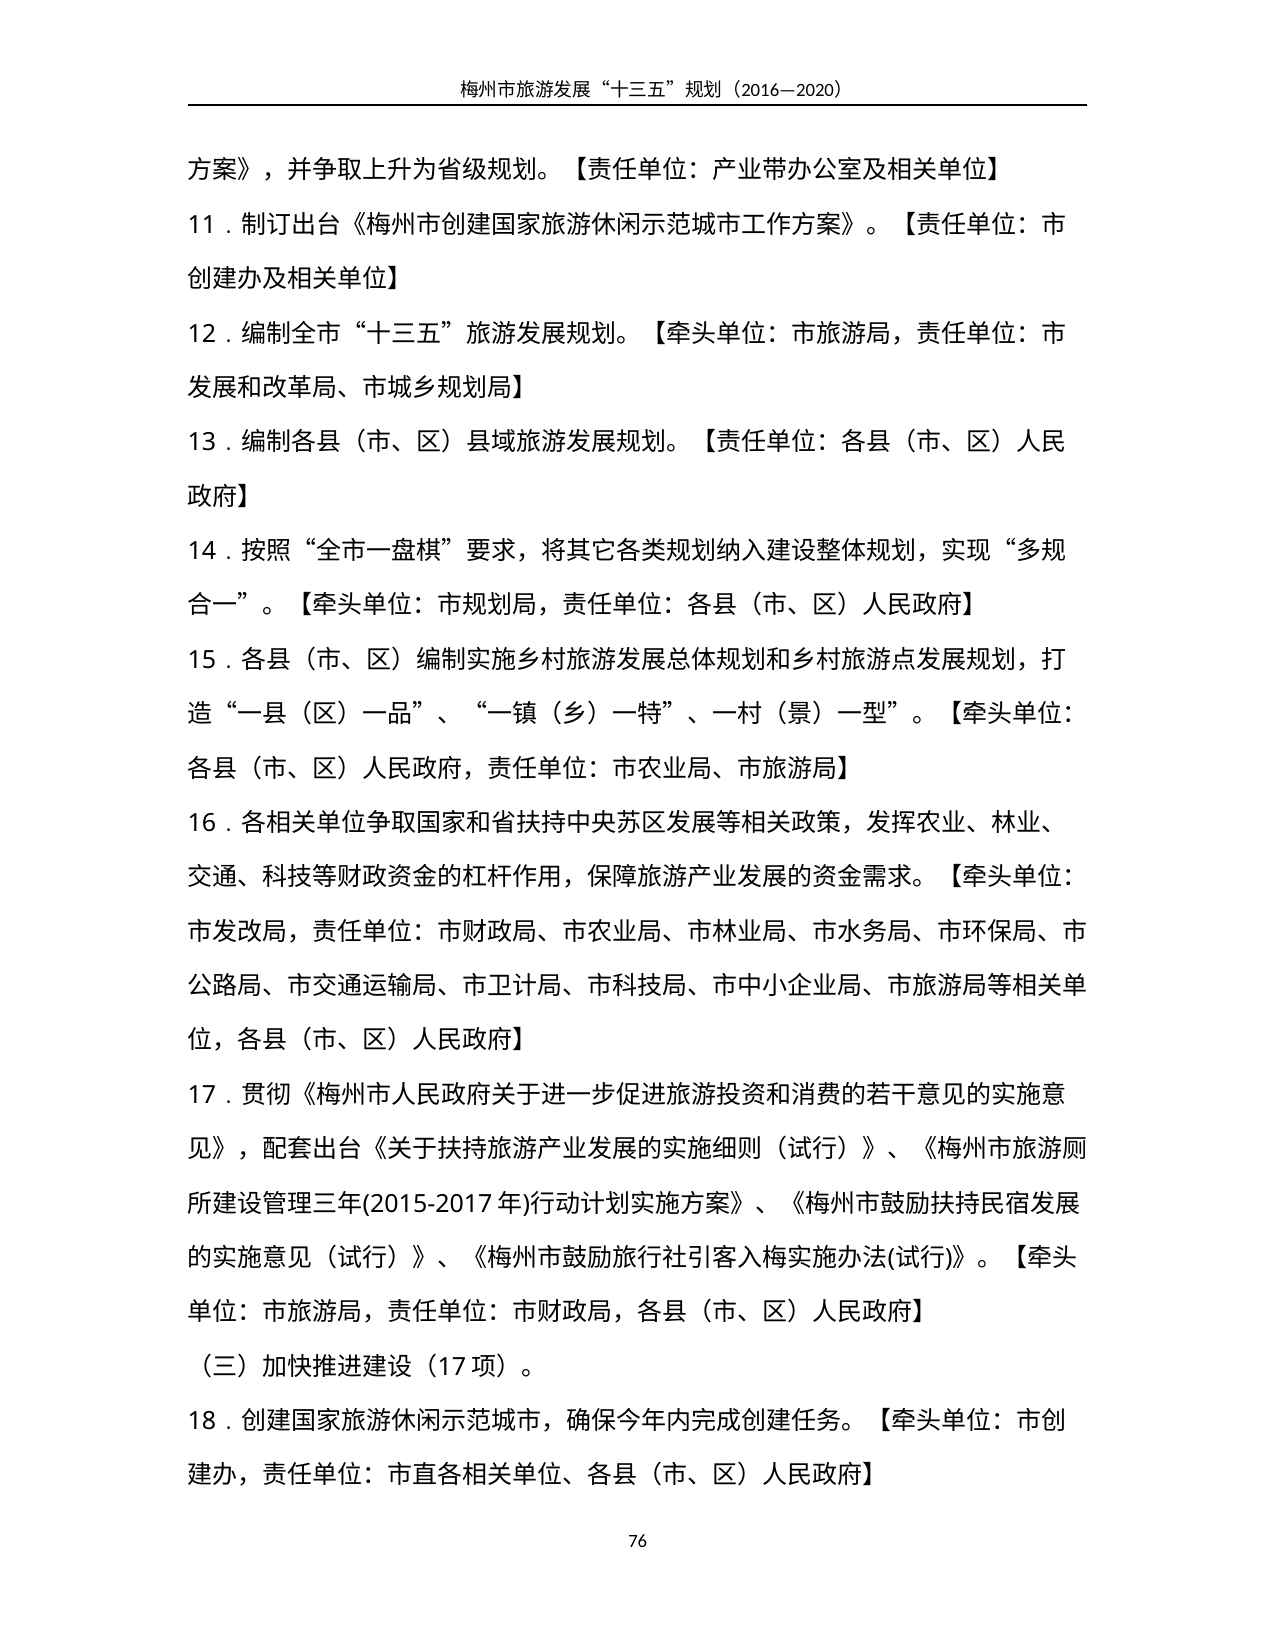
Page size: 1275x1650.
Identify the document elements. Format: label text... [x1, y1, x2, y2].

text 15﹒各县（市、区）编制实施乡村旅游发展总体规划和乡村旅游点发展规划，打造“一县（区）一品”、“一镇（乡）一特”、一村（景）一型”。【牵头单位：各县（市、区）人民政府，责任单位：市农业局、市旅游局】 [187, 639, 1087, 784]
text 14﹒按照“全市一盘棋”要求，将其它各类规划纳入建设整体规划，实现“多规合一”。【牵头单位：市规划局，责任单位：各县（市、区）人民政府】 [187, 531, 1087, 621]
text 18﹒创建国家旅游休闲示范城市，确保今年内完成创建任务。【牵头单位：市创建办，责任单位：市直各相关单位、各县（市、区）人民政府】 [187, 1401, 1087, 1491]
text （三）加快推进建设（17项）。 [187, 1346, 1087, 1382]
text 17﹒贯彻《梅州市人民政府关于进一步促进旅游投资和消费的若干意见的实施意见》，配套出台《关于扶持旅游产业发展的实施细则（试行）》、《梅州市旅游厕所建设管理三年(2015-2017年)行动计划实施方案》、《梅州市鼓励扶持民宿发展的实施意见（试行）》、《梅州市鼓励旅行社引客入梅实施办法(试行)》。【牵头单位：市旅游局，责任单位：市财政局，各县（市、区）人民政府】 [187, 1074, 1087, 1328]
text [187, 150, 1087, 186]
text 11﹒制订出台《梅州市创建国家旅游休闲示范城市工作方案》。【责任单位：市创建办及相关单位】 [187, 204, 1087, 295]
text 16﹒各相关单位争取国家和省扶持中央苏区发展等相关政策，发挥农业、林业、交通、科技等财政资金的杠杆作用，保障旅游产业发展的资金需求。【牵头单位：市发改局，责任单位：市财政局、市农业局、市林业局、市水务局、市环保局、市公路局、市交通运输局、市卫计局、市科技局、市中小企业局、市旅游局等相关单位，各县（市、区）人民政府】 [187, 802, 1087, 1056]
text 13﹒编制各县（市、区）县域旅游发展规划。【责任单位：各县（市、区）人民政府】 [187, 422, 1087, 512]
text 12﹒编制全市“十三五”旅游发展规划。【牵头单位：市旅游局，责任单位：市发展和改革局、市城乡规划局】 [187, 313, 1087, 404]
